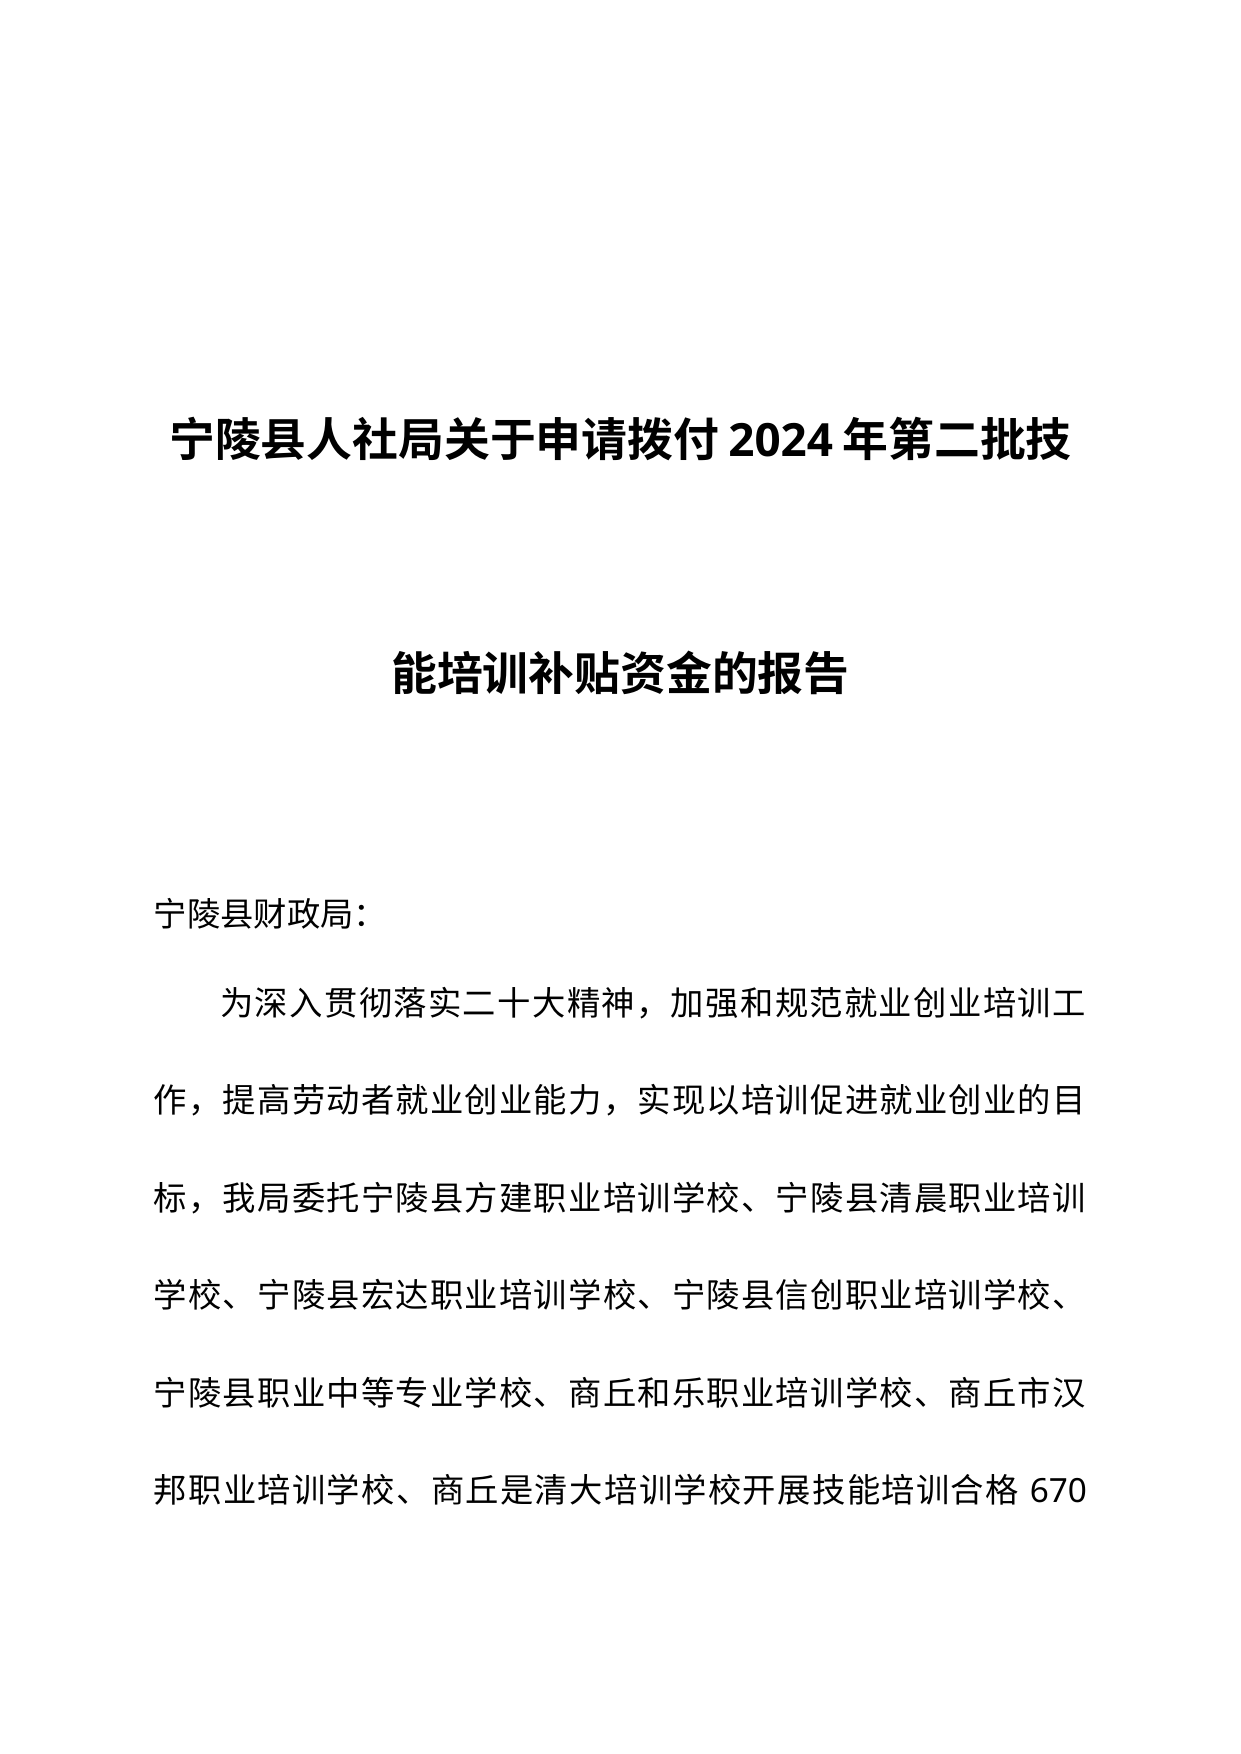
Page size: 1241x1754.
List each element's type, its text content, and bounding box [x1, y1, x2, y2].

subtitle 宁陵县人社局关于申请拨付2024年第二批技能培训补贴资金的报告 [153, 388, 1087, 719]
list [153, 968, 1087, 1521]
text 宁陵县财政局： [153, 879, 1087, 944]
